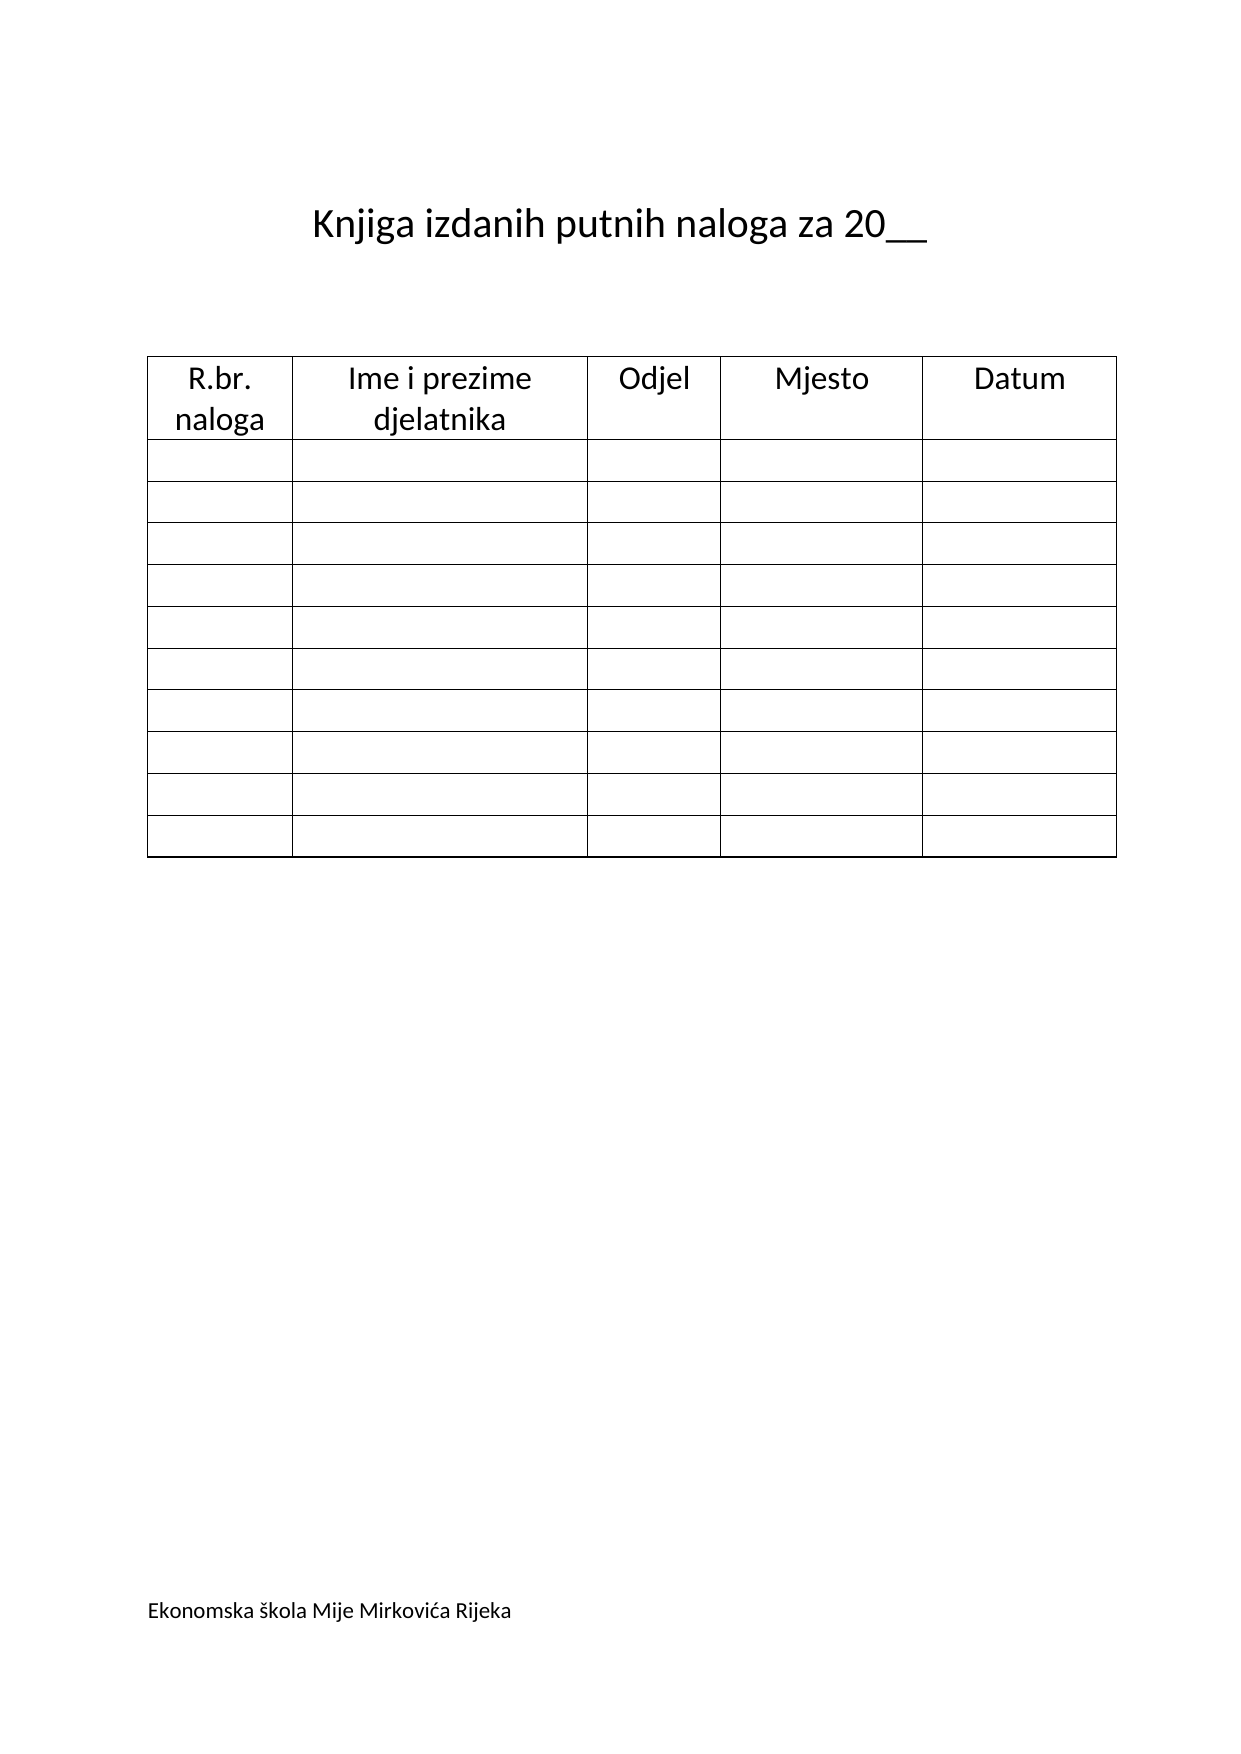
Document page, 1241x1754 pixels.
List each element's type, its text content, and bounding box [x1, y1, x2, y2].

table_cell [923, 690, 1116, 731]
table_cell [293, 732, 587, 773]
table_cell [148, 523, 292, 564]
table_cell [923, 649, 1116, 689]
table_cell [721, 440, 922, 481]
table_cell [588, 649, 720, 689]
table_cell [293, 482, 587, 522]
table_cell [148, 607, 292, 648]
table_cell [293, 774, 587, 815]
table_cell [588, 440, 720, 481]
table_cell [293, 690, 587, 731]
table_cell [588, 774, 720, 815]
table_cell [923, 482, 1116, 522]
table_cell [923, 732, 1116, 773]
table_header Mjesto [721, 357, 922, 439]
table_cell [293, 440, 587, 481]
table_cell [923, 774, 1116, 815]
table_cell [293, 523, 587, 564]
table_cell [293, 607, 587, 648]
table_cell [588, 690, 720, 731]
table_cell [923, 607, 1116, 648]
table_cell [148, 732, 292, 773]
table_cell [721, 482, 922, 522]
table_cell [148, 816, 292, 856]
table_cell [148, 649, 292, 689]
table_cell [148, 565, 292, 606]
table_cell [923, 565, 1116, 606]
table_cell [923, 523, 1116, 564]
table_cell [588, 523, 720, 564]
table_header Ime i prezime djelatnika [293, 357, 587, 439]
table_cell [721, 607, 922, 648]
table_cell [721, 816, 922, 856]
table_cell [148, 690, 292, 731]
table_cell [293, 649, 587, 689]
table_cell [721, 523, 922, 564]
table_cell [293, 816, 587, 856]
table_header Odjel [588, 357, 720, 439]
table_cell [148, 774, 292, 815]
table_cell [923, 440, 1116, 481]
table_cell [588, 732, 720, 773]
table_cell [588, 607, 720, 648]
table_cell [588, 816, 720, 856]
table_cell [148, 482, 292, 522]
table_cell [588, 482, 720, 522]
table_cell [148, 440, 292, 481]
table_header R.br. naloga [148, 357, 292, 439]
table_cell [721, 732, 922, 773]
table_cell [721, 649, 922, 689]
text Knjiga izdanih putnih naloga za 20__ [148, 197, 1093, 248]
table_cell [721, 774, 922, 815]
table_cell [721, 690, 922, 731]
table_header Datum [923, 357, 1116, 439]
table_cell [293, 565, 587, 606]
table_cell [923, 816, 1116, 856]
table_cell [721, 565, 922, 606]
table_cell [588, 565, 720, 606]
